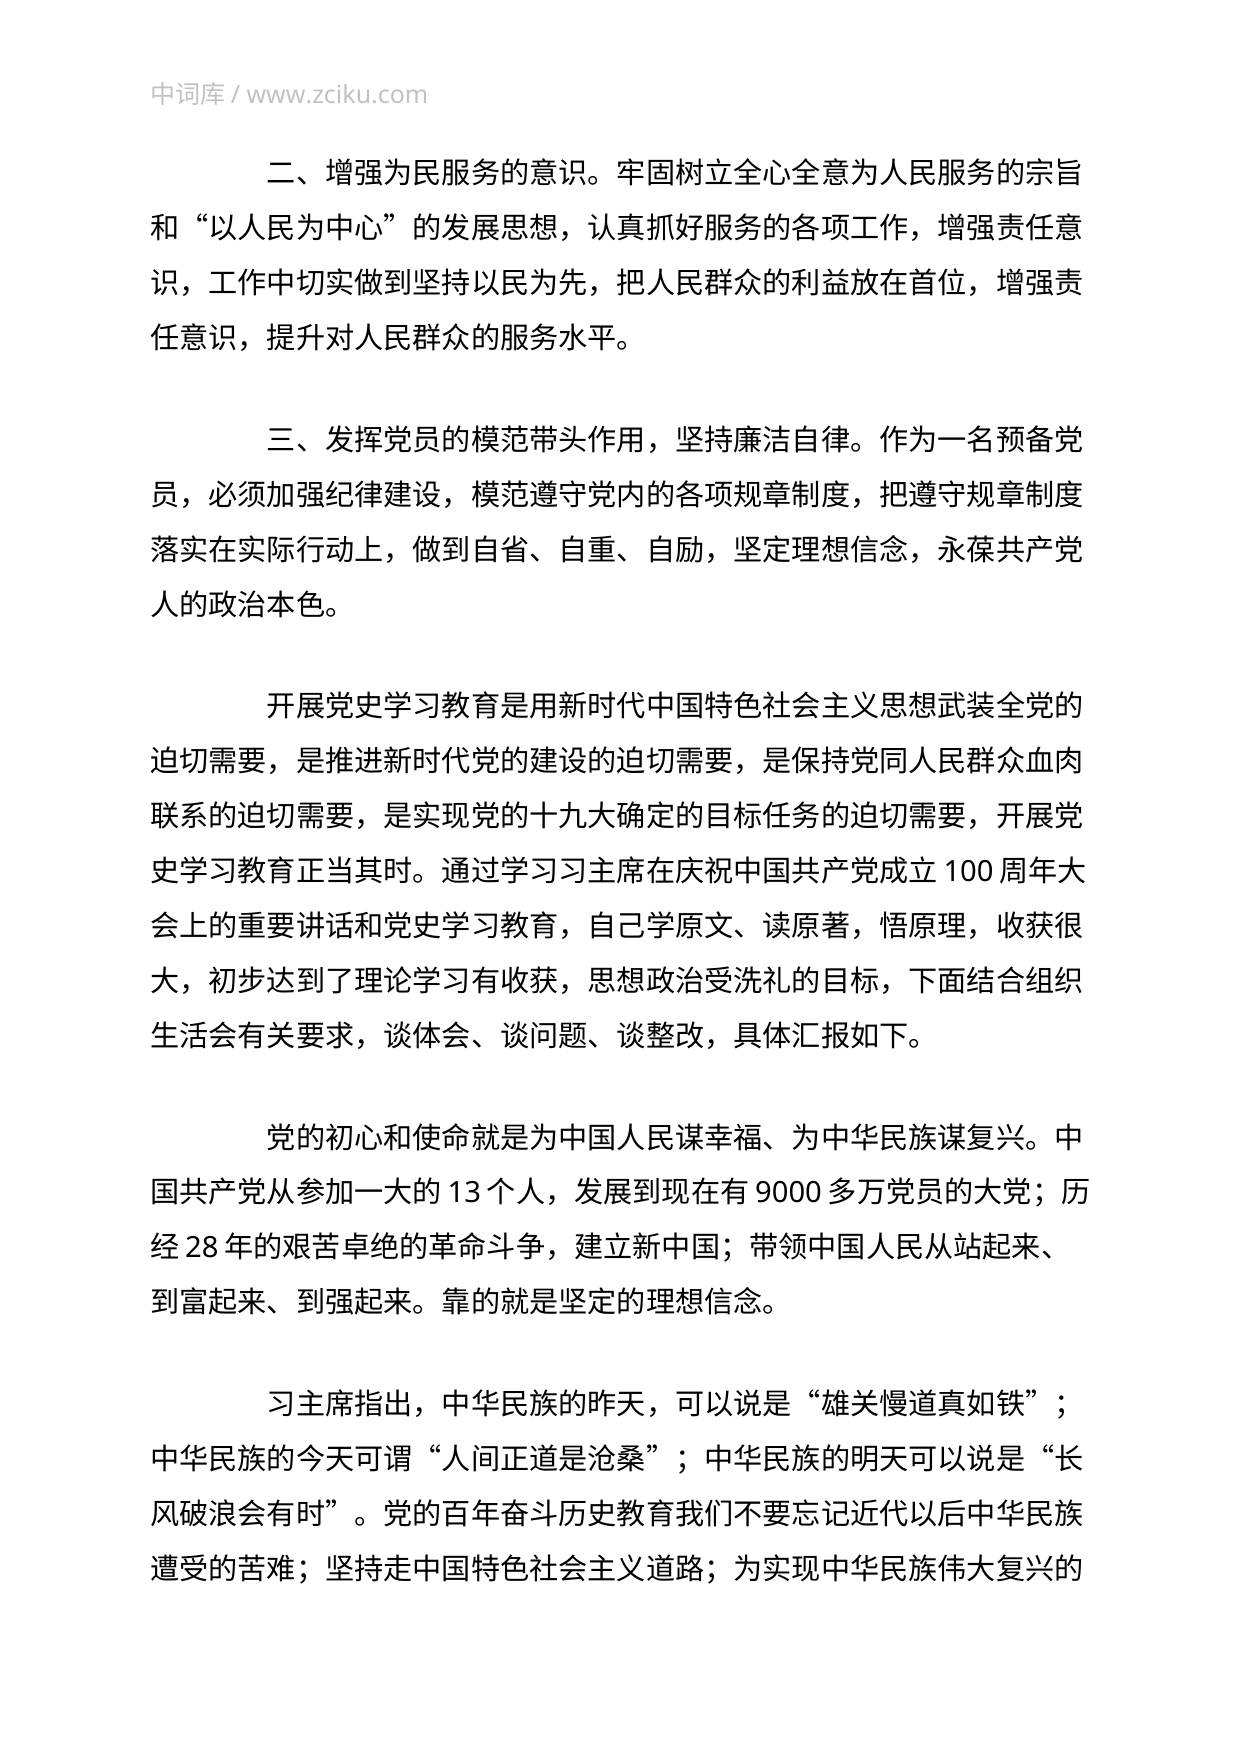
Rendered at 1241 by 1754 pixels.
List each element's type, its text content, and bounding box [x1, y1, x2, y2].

text ‍党的初心和使命就是为中国人民谋幸福、为中华民族谋复兴。中国共产党从参加一大的13个人，发展到现在有9000多万党员的大党；历经28年的艰苦卓绝的革命斗争，建立新中国；带领中国人民从站起来、到富起来、到强起来。靠的就是坚定的理想信念。 [150, 1114, 1090, 1321]
text 开展党史学习教育是用新时代中国特色社会主义思想武装全党的迫切需要，是推进新时代党的建设的迫切需要，是保持党同人民群众血肉联系的迫切需要，是实现党的十九大确定的目标任务的迫切需要，开展党史学习教育正当其时。通过学习习主席在庆祝中国共产党成立100周年大会上的重要讲话和党史学习教育，自己学原文、读原著，悟原理，收获很大，初步达到了理论学习有收获，思想政治受洗礼的目标，下面结合组织生活会有关要求，谈体会、谈问题、谈整改，具体汇报如下。 [150, 683, 1090, 1055]
text 二、增强为民服务的意识。牢固树立全心全意为人民服务的宗旨和“以人民为中心”的发展思想，认真抓好服务的各项工作，增强责任意识，工作中切实做到坚持以民为先，把人民群众的利益放在首位，增强责任意识，提升对人民群众的服务水平。 [150, 150, 1090, 357]
text 三、发挥党员的模范带头作用，坚持廉洁自律。作为一名预备党员，必须加强纪律建设，模范遵守党内的各项规章制度，把遵守规章制度落实在实际行动上，做到自省、自重、自励，坚定理想信念，永葆共产党人的政治本色。 [150, 416, 1090, 623]
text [150, 1381, 1090, 1588]
